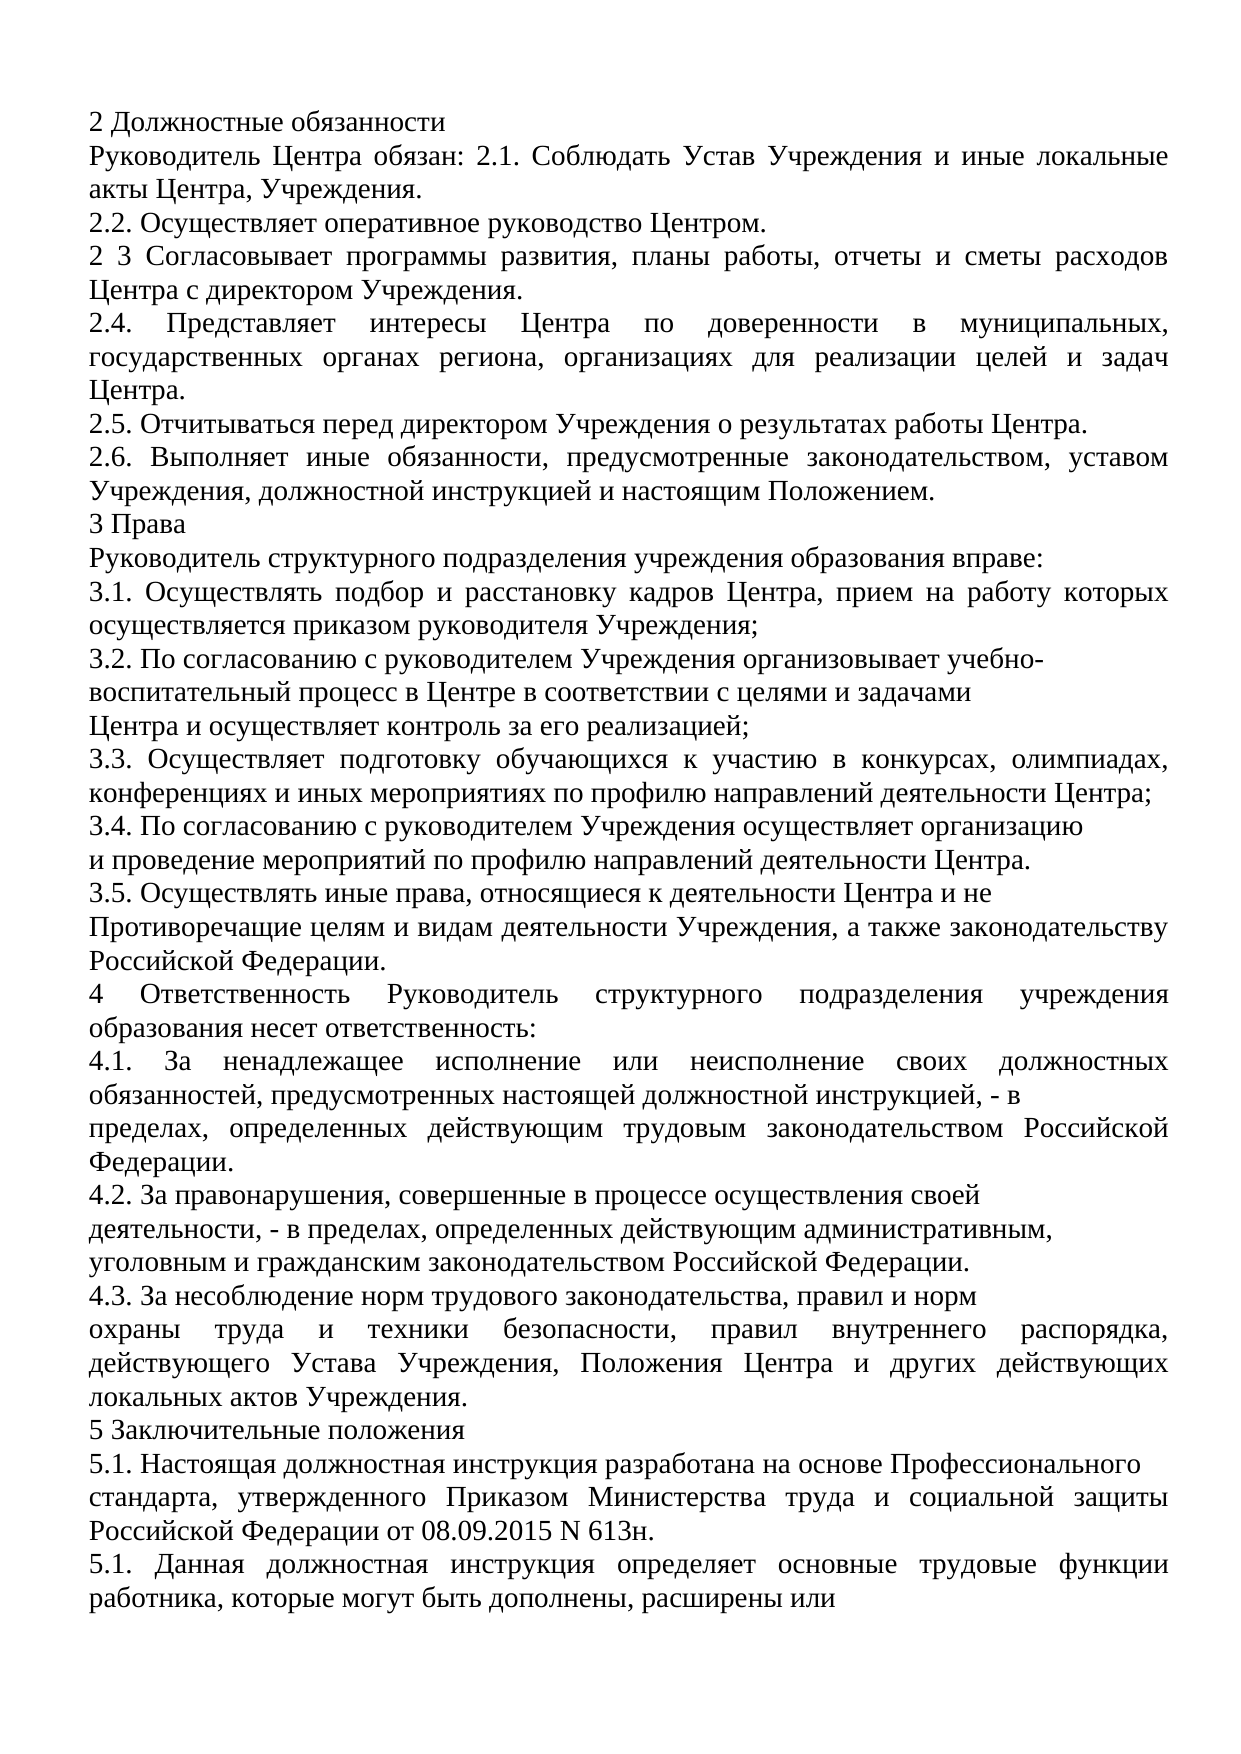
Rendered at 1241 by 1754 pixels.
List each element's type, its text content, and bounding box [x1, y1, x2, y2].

text 2.6. Выполняет иные обязанности, предусмотренные законодательством, уставом Учреждения, должностной инструкцией и настоящим Положением. [89, 439, 1169, 507]
text 4.2. За правонарушения, совершенные в процессе осуществления своей [89, 1177, 1169, 1211]
text Руководитель структурного подразделения учреждения образования вправе: [89, 540, 1169, 574]
text 5.1. Данная должностная инструкция определяет основные трудовые функции работника, которые могут быть дополнены, расширены или [89, 1546, 1169, 1613]
text 5.1. Настоящая должностная инструкция разработана на основе Профессионального [89, 1446, 1169, 1479]
text 2.2. Осуществляет оперативное руководство Центром. [89, 205, 1169, 238]
text стандарта, утвержденного Приказом Министерства труда и социальной защиты Российской Федерации от 08.09.2015 N 613н. [89, 1479, 1169, 1546]
text 5 Заключительные положения [89, 1412, 1169, 1446]
text уголовным и гражданским законодательством Российской Федерации. [89, 1244, 1169, 1278]
text 4 Ответственность Руководитель структурного подразделения учреждения образования несет ответственность: [89, 976, 1169, 1043]
text пределах, определенных действующим трудовым законодательством Российской Федерации. [89, 1110, 1169, 1177]
text 3.1. Осуществлять подбор и расстановку кадров Центра, прием на работу которых осуществляется приказом руководителя Учреждения; [89, 574, 1169, 641]
text 4.1. За ненадлежащее исполнение или неисполнение своих должностных обязанностей, предусмотренных настоящей должностной инструкцией, - в [89, 1043, 1169, 1110]
text 4.3. За несоблюдение норм трудового законодательства, правил и норм [89, 1278, 1169, 1312]
text и проведение мероприятий по профилю направлений деятельности Центра. [89, 842, 1169, 876]
text 3.4. По согласованию с руководителем Учреждения осуществляет организацию [89, 808, 1169, 842]
text 3.5. Осуществлять иные права, относящиеся к деятельности Центра и не [89, 876, 1169, 909]
text деятельности, - в пределах, определенных действующим административным, [89, 1211, 1169, 1244]
text 2 Должностные обязанности [89, 104, 1169, 138]
text 2 3 Согласовывает программы развития, планы работы, отчеты и сметы расходов Центра с директором Учреждения. [89, 238, 1169, 305]
text 3.3. Осуществляет подготовку обучающихся к участию в конкурсах, олимпиадах, конференциях и иных мероприятиях по профилю направлений деятельности Центра; [89, 741, 1169, 808]
text охраны труда и техники безопасности, правил внутреннего распорядка, действующего Устава Учреждения, Положения Центра и других действующих локальных актов Учреждения. [89, 1312, 1169, 1412]
text Центра и осуществляет контроль за его реализацией; [89, 708, 1169, 741]
text Руководитель Центра обязан: 2.1. Соблюдать Устав Учреждения и иные локальные акты Центра, Учреждения. [89, 138, 1169, 205]
text 3 Права [89, 507, 1169, 540]
text воспитательный процесс в Центре в соответствии с целями и задачами [89, 674, 1169, 708]
text Противоречащие целям и видам деятельности Учреждения, а также законодательству Российской Федерации. [89, 909, 1169, 976]
text 2.5. Отчитываться перед директором Учреждения о результатах работы Центра. [89, 406, 1169, 439]
text 3.2. По согласованию с руководителем Учреждения организовывает учебно- [89, 641, 1169, 674]
text 2.4. Представляет интересы Центра по доверенности в муниципальных, государственных органах региона, организациях для реализации целей и задач Центра. [89, 305, 1169, 406]
